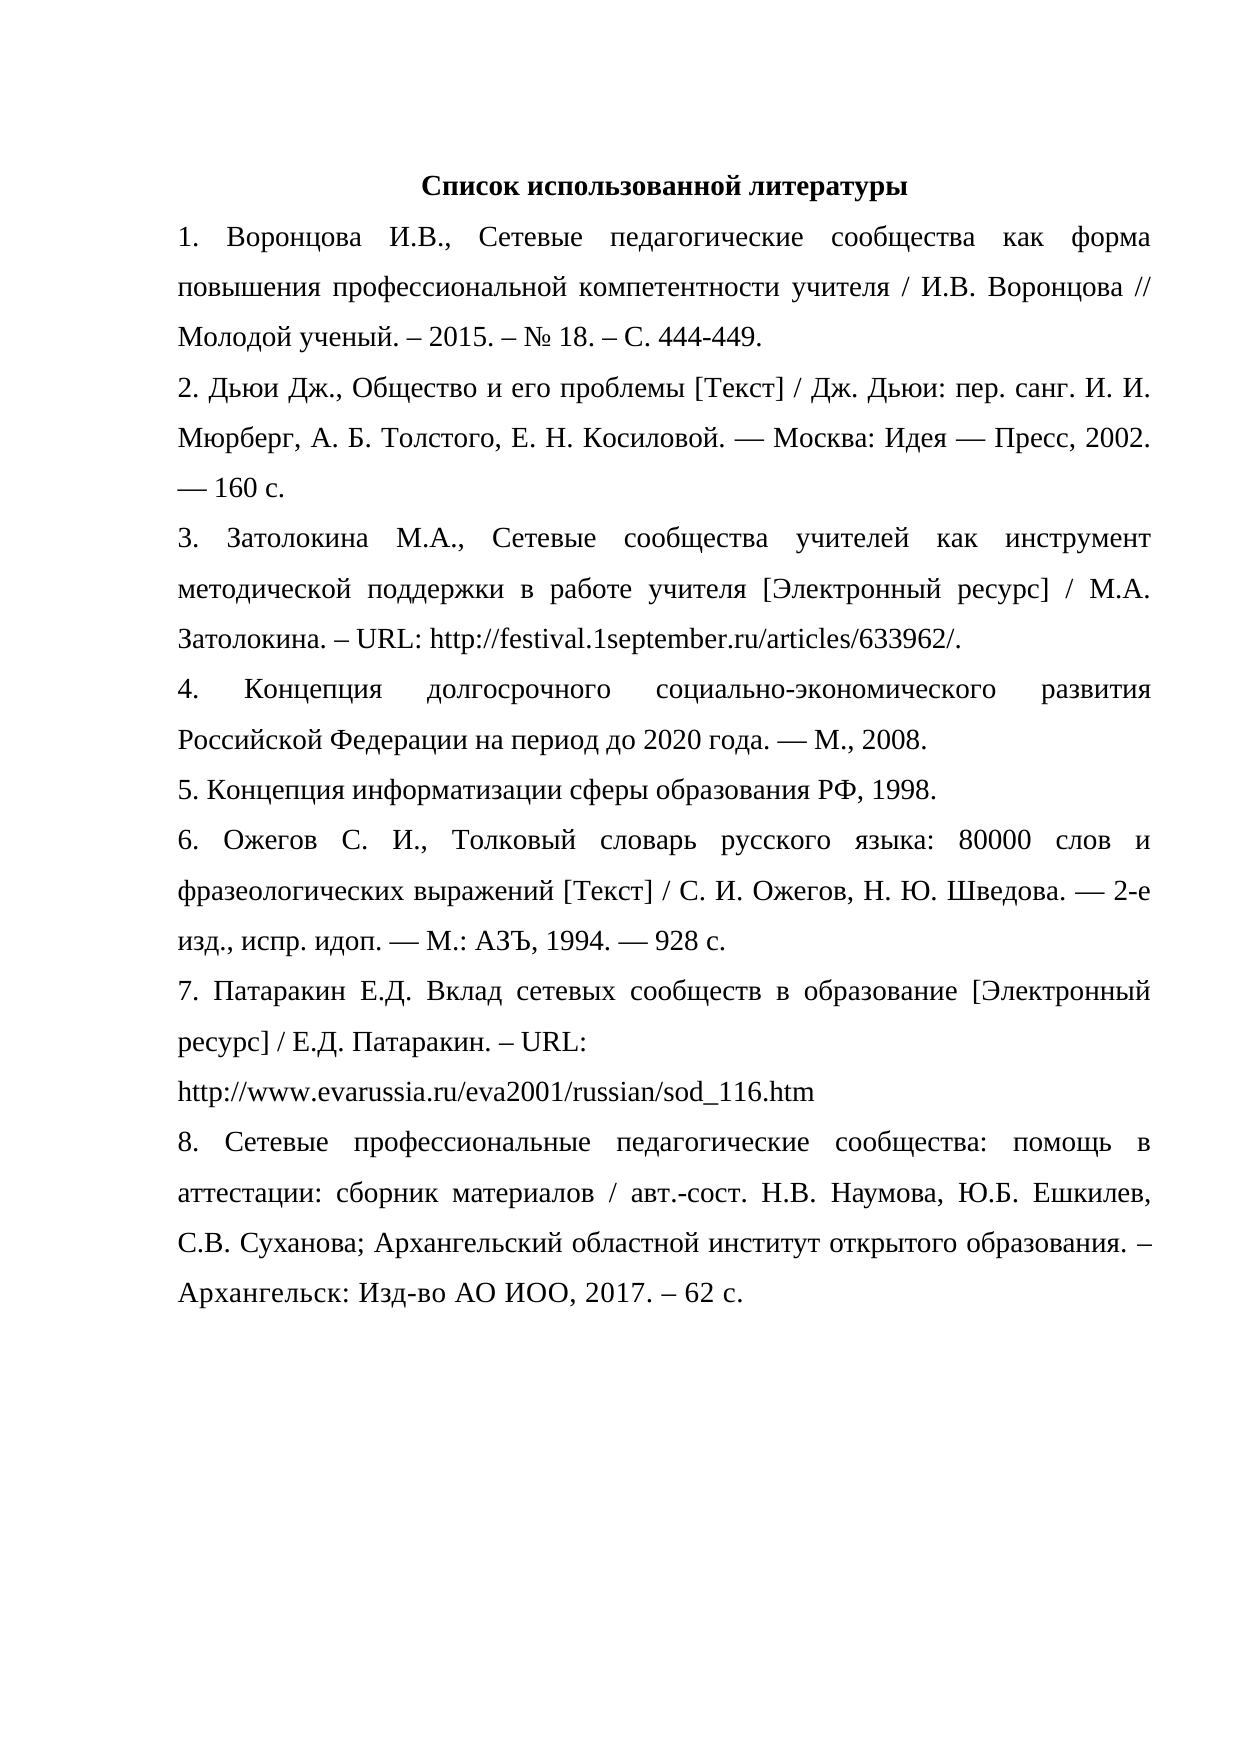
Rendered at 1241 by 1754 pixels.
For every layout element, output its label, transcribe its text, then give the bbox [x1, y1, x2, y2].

text 8. Сетевые профессиональные педагогические сообщества: помощь в аттестации: сборник материалов / авт.-сост. Н.В. Наумова, Ю.Б. Ешкилев, С.В. Суханова; Архангельский областной институт открытого образования. – Архангельск: Изд-во АО ИОО, 2017. – 62 с. [177, 1124, 1152, 1309]
text 7. Патаракин Е.Д. Вклад сетевых сообществ в образование [Электронный ресурс] / Е.Д. Патаракин. – URL: [177, 973, 1152, 1057]
text http://www.evarussia.ru/eva2001/russian/sod_116.htm [177, 1074, 1152, 1108]
text 4. Концепция долгосрочного социально-экономического развития Российской Федерации на период до 2020 года. — М., 2008. [177, 672, 1152, 755]
text 1. Воронцова И.В., Сетевые педагогические сообщества как форма повышения профессиональной компетентности учителя / И.В. Воронцова // Молодой ученый. – 2015. – № 18. – С. 444-449. [177, 219, 1152, 353]
text 3. Затолокина М.А., Сетевые сообщества учителей как инструмент методической поддержки в работе учителя [Электронный ресурс] / М.А. Затолокина. – URL: http://festival.1september.ru/articles/633962/. [177, 521, 1152, 655]
text 5. Концепция информатизации сферы образования РФ, 1998. [177, 772, 1152, 806]
text Список использованной литературы [177, 168, 1152, 202]
text 2. Дьюи Дж., Общество и его проблемы [Текст] / Дж. Дьюи: пер. санг. И. И. Мюрберг, А. Б. Толстого, Е. Н. Косиловой. — Москва: Идея — Пресс, 2002. — 160 с. [177, 370, 1152, 504]
text 6. Ожегов С. И., Толковый словарь русского языка: 80000 слов и фразеологических выражений [Текст] / С. И. Ожегов, Н. Ю. Шведова. — 2-е изд., испр. идоп. — М.: АЗЪ, 1994. — 928 с. [177, 822, 1152, 957]
